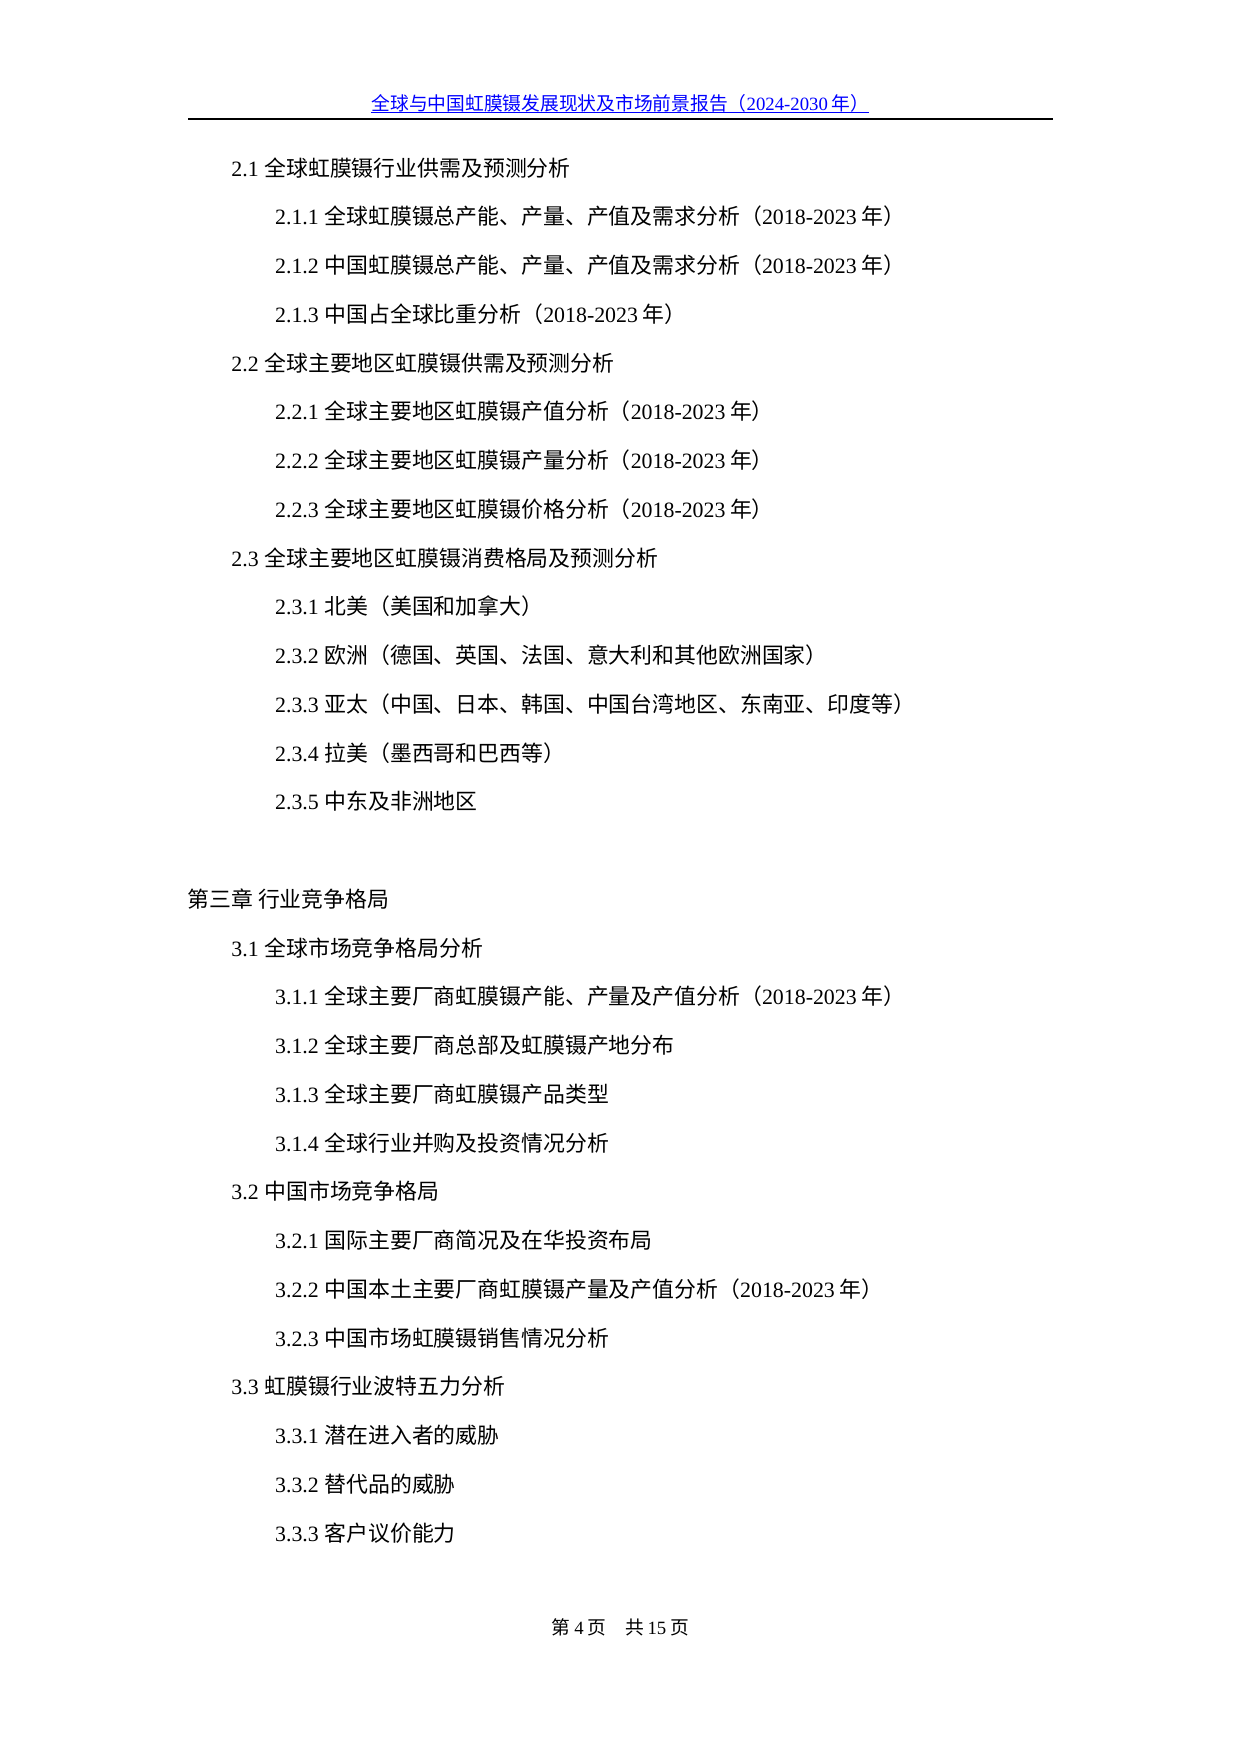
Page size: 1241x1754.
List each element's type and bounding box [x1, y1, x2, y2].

text [187, 150, 1053, 1548]
